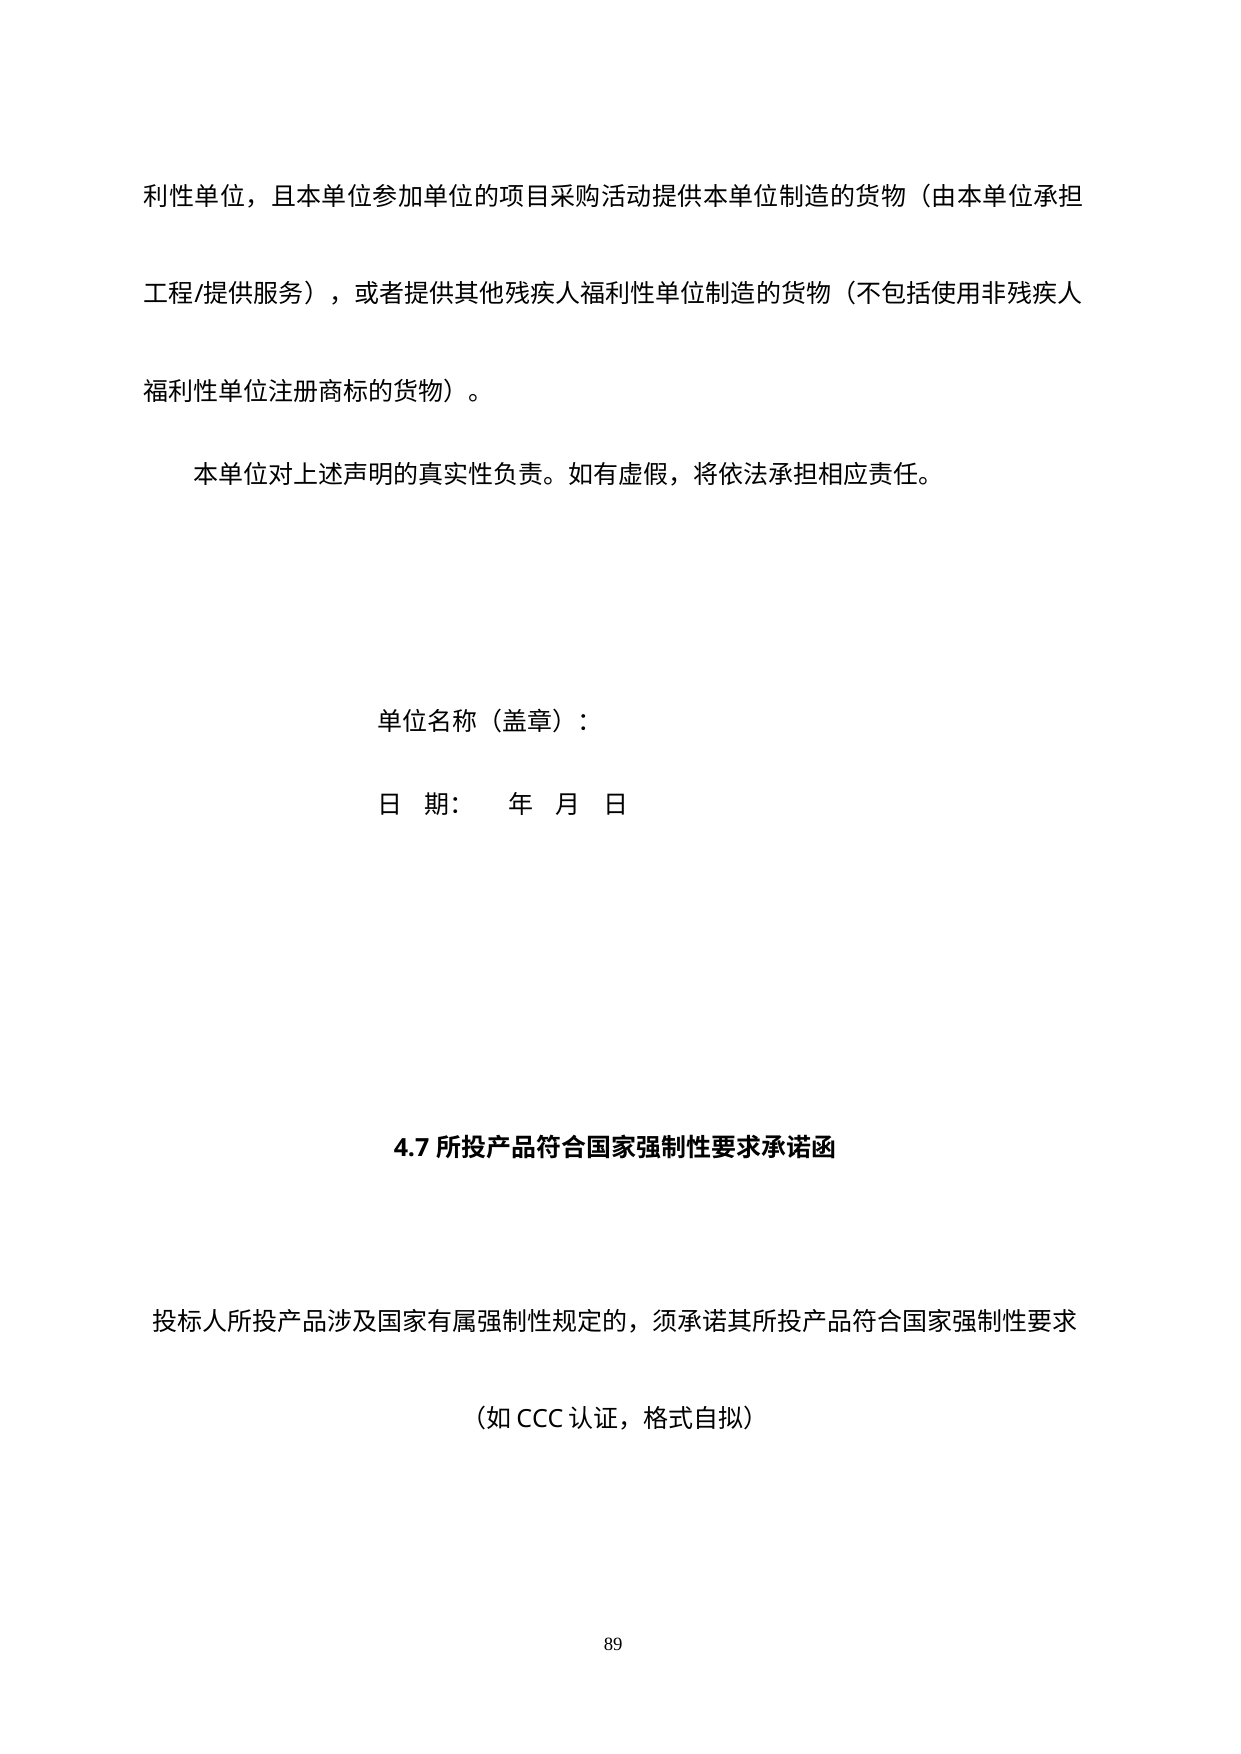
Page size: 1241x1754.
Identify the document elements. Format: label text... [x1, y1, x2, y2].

text 本单位对上述声明的真实性负责。如有虚假，将依法承担相应责任。 [144, 440, 1085, 505]
text 日 期： 年 月 日 [144, 770, 1085, 835]
text 单位名称（盖章）： [144, 687, 1085, 752]
text 投标人所投产品涉及国家有属强制性规定的，须承诺其所投产品符合国家强制性要求（如CCC认证，格式自拟） [144, 1287, 1085, 1449]
text 4.7 所投产品符合国家强制性要求承诺函 [144, 1113, 1085, 1178]
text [144, 162, 1085, 422]
